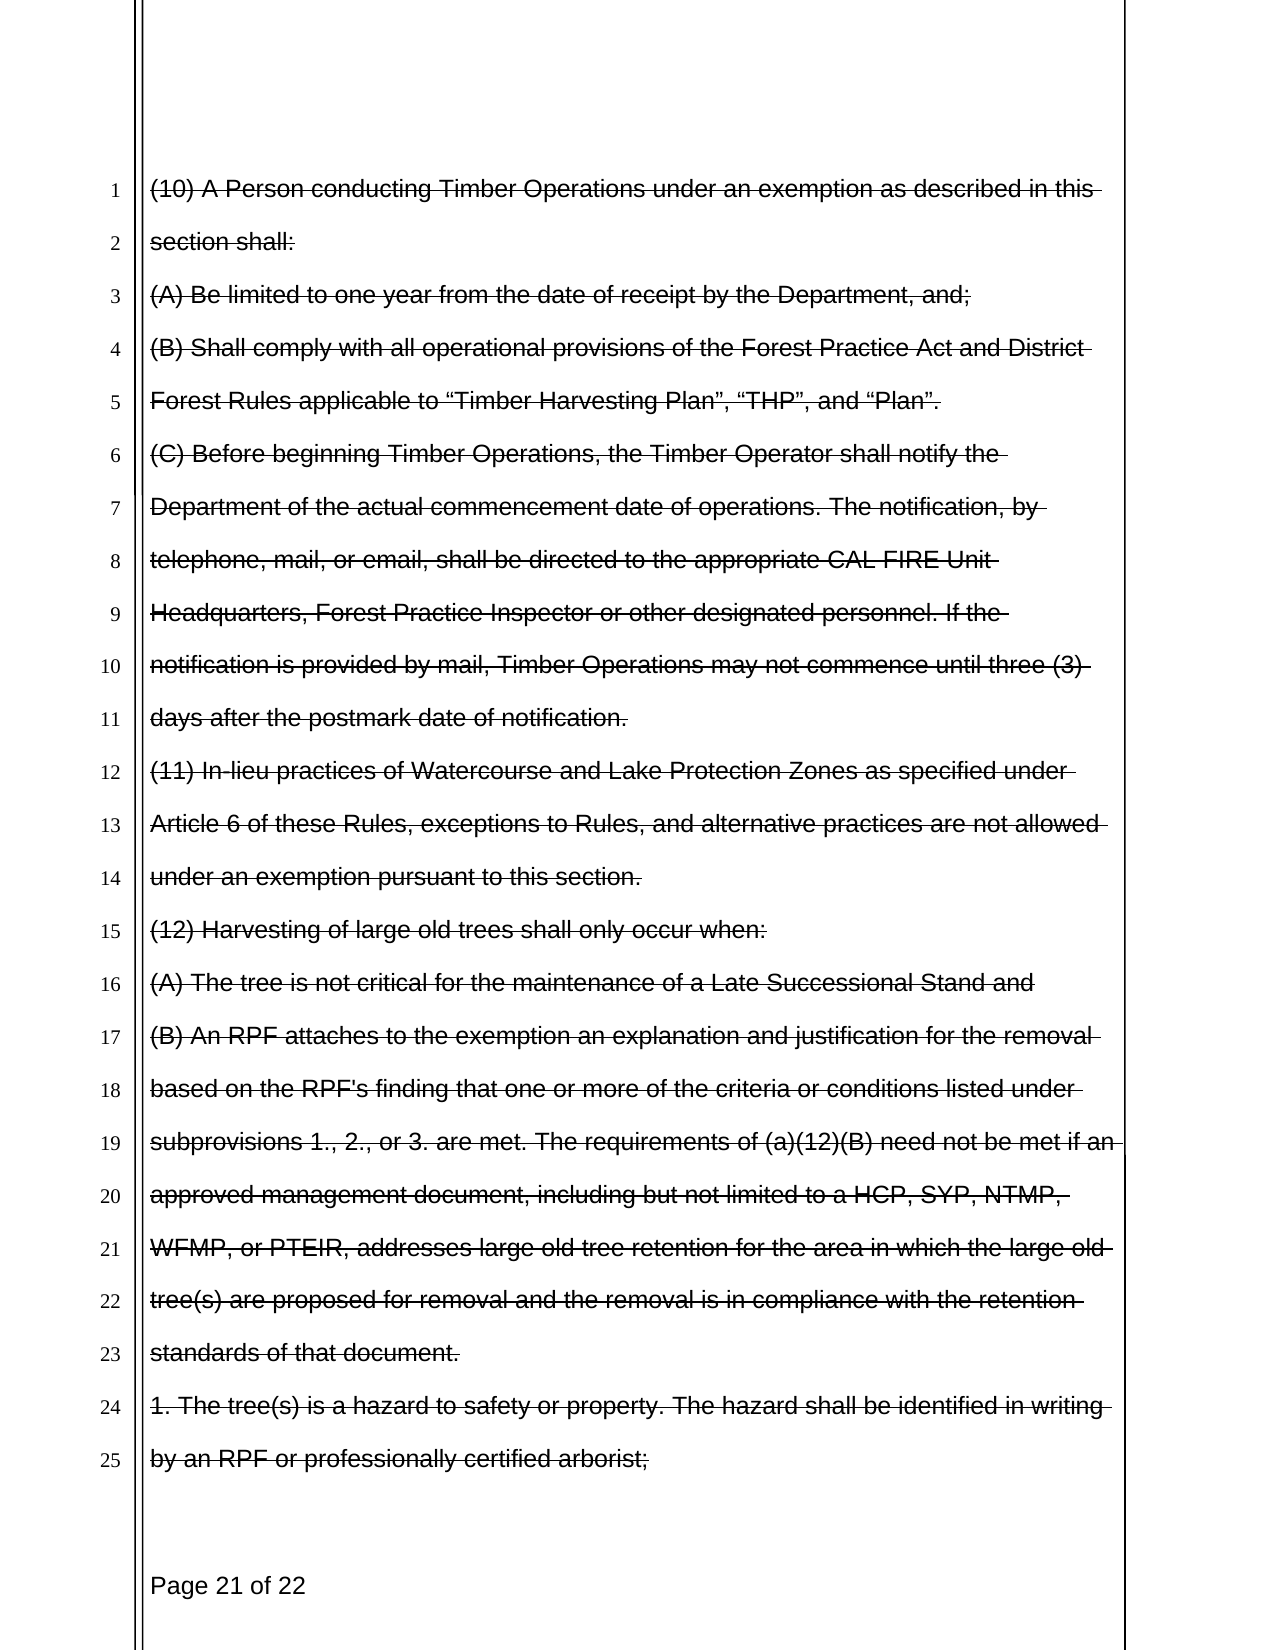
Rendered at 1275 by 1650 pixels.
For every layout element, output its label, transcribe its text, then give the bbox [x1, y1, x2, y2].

text (A) Be limited to one year from the date of receipt by the Department, and; [150, 256, 1125, 309]
text (B) Shall comply with all operational provisions of the Forest Practice Act and District Forest Rules applicable to “Timber Harvesting Plan”, “THP”, and “Plan”. [150, 309, 1125, 414]
text (11) In-lieu practices of Watercourse and Lake Protection Zones as specified under Article 6 of these Rules, exceptions to Rules, and alternative practices are not allowed under an exemption pursuant to this section. [150, 732, 1125, 891]
text (C) Before beginning Timber Operations, the Timber Operator shall notify the Department of the actual commencement date of operations. The notification, by telephone, mail, or email, shall be directed to the appropriate CAL FIRE Unit Headquarters, Forest Practice Inspector or other designated personnel. If the notification is provided by mail, Timber Operations may not commence until three (3) days after the postmark date of notification. [150, 414, 1125, 732]
text (10) A Person conducting Timber Operations under an exemption as described in this section shall: [150, 150, 1125, 256]
text (12) Harvesting of large old trees shall only occur when: [150, 891, 1125, 944]
text (B) An RPF attaches to the exemption an explanation and justification for the removal based on the RPF's finding that one or more of the criteria or conditions listed under subprovisions 1., 2., or 3. are met. The requirements of (a)(12)(B) need not be met if an approved management document, including but not limited to a HCP, SYP, NTMP, WFMP, or PTEIR, addresses large old tree retention for the area in which the large old tree(s) are proposed for removal and the removal is in compliance with the retention standards of that document. [150, 997, 1125, 1367]
text (A) The tree is not critical for the maintenance of a Late Successional Stand and [150, 944, 1125, 997]
text 1. The tree(s) is a hazard to safety or property. The hazard shall be identified in writing by an RPF or professionally certified arborist; [150, 1367, 1125, 1473]
